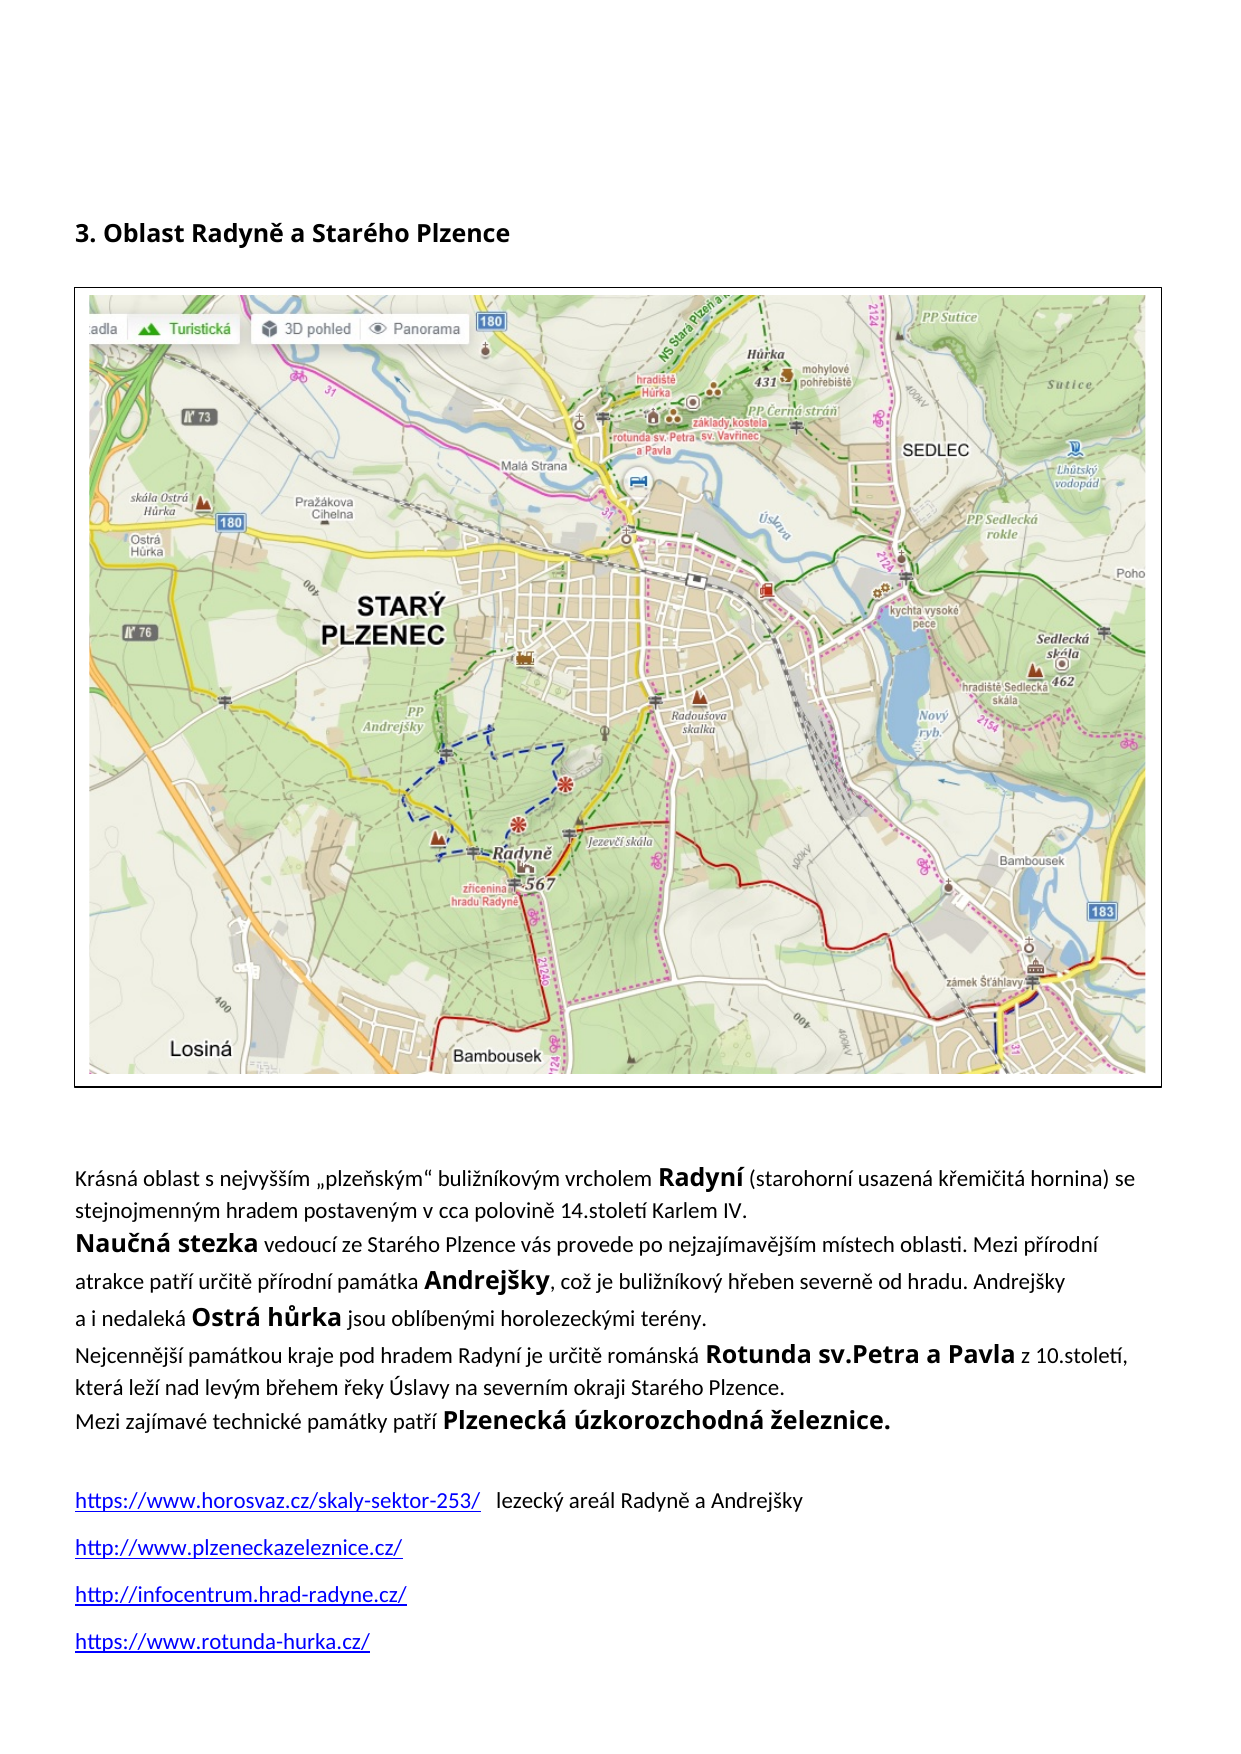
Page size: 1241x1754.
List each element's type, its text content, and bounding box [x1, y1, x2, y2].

text Naučná stezka vedoucí ze Starého Plzence vás provede po nejzajímavějším místech oblasti. Mezi přírodní atrakce patří určitě přírodní památka Andrejšky, což je buližníkový hřeben severně od hradu. Andrejšky [75, 1226, 1165, 1297]
text http://www.plzeneckazeleznice.cz/ [75, 1533, 1165, 1561]
text https://www.rotunda-hurka.cz/ [75, 1627, 1165, 1655]
text http://infocentrum.hrad-radyne.cz/ [75, 1580, 1165, 1608]
text a i nedaleká Ostrá hůrka jsou oblíbenými horolezeckými terény. [75, 1300, 1165, 1334]
text https://www.horosvaz.cz/skaly-sektor-253/ lezecký areál Radyně a Andrejšky [75, 1487, 1165, 1514]
text 3. Oblast Radyně a Starého Plzence [75, 216, 1165, 250]
picture [89, 295, 1146, 1074]
text Krásná oblast s nejvyšším „plzeňským“ buližníkovým vrcholem Radyní (starohorní usazená křemičitá hornina) se stejnojmenným hradem postaveným v cca polovině 14.století Karlem IV. [75, 1160, 1165, 1224]
text Mezi zajímavé technické památky patří Plzenecká úzkorozchodná železnice. [75, 1403, 1165, 1437]
text Nejcennější památkou kraje pod hradem Radyní je určitě románská Rotunda sv.Petra a Pavla z 10.století, která leží nad levým břehem řeky Úslavy na severním okraji Starého Plzence. [75, 1336, 1165, 1401]
